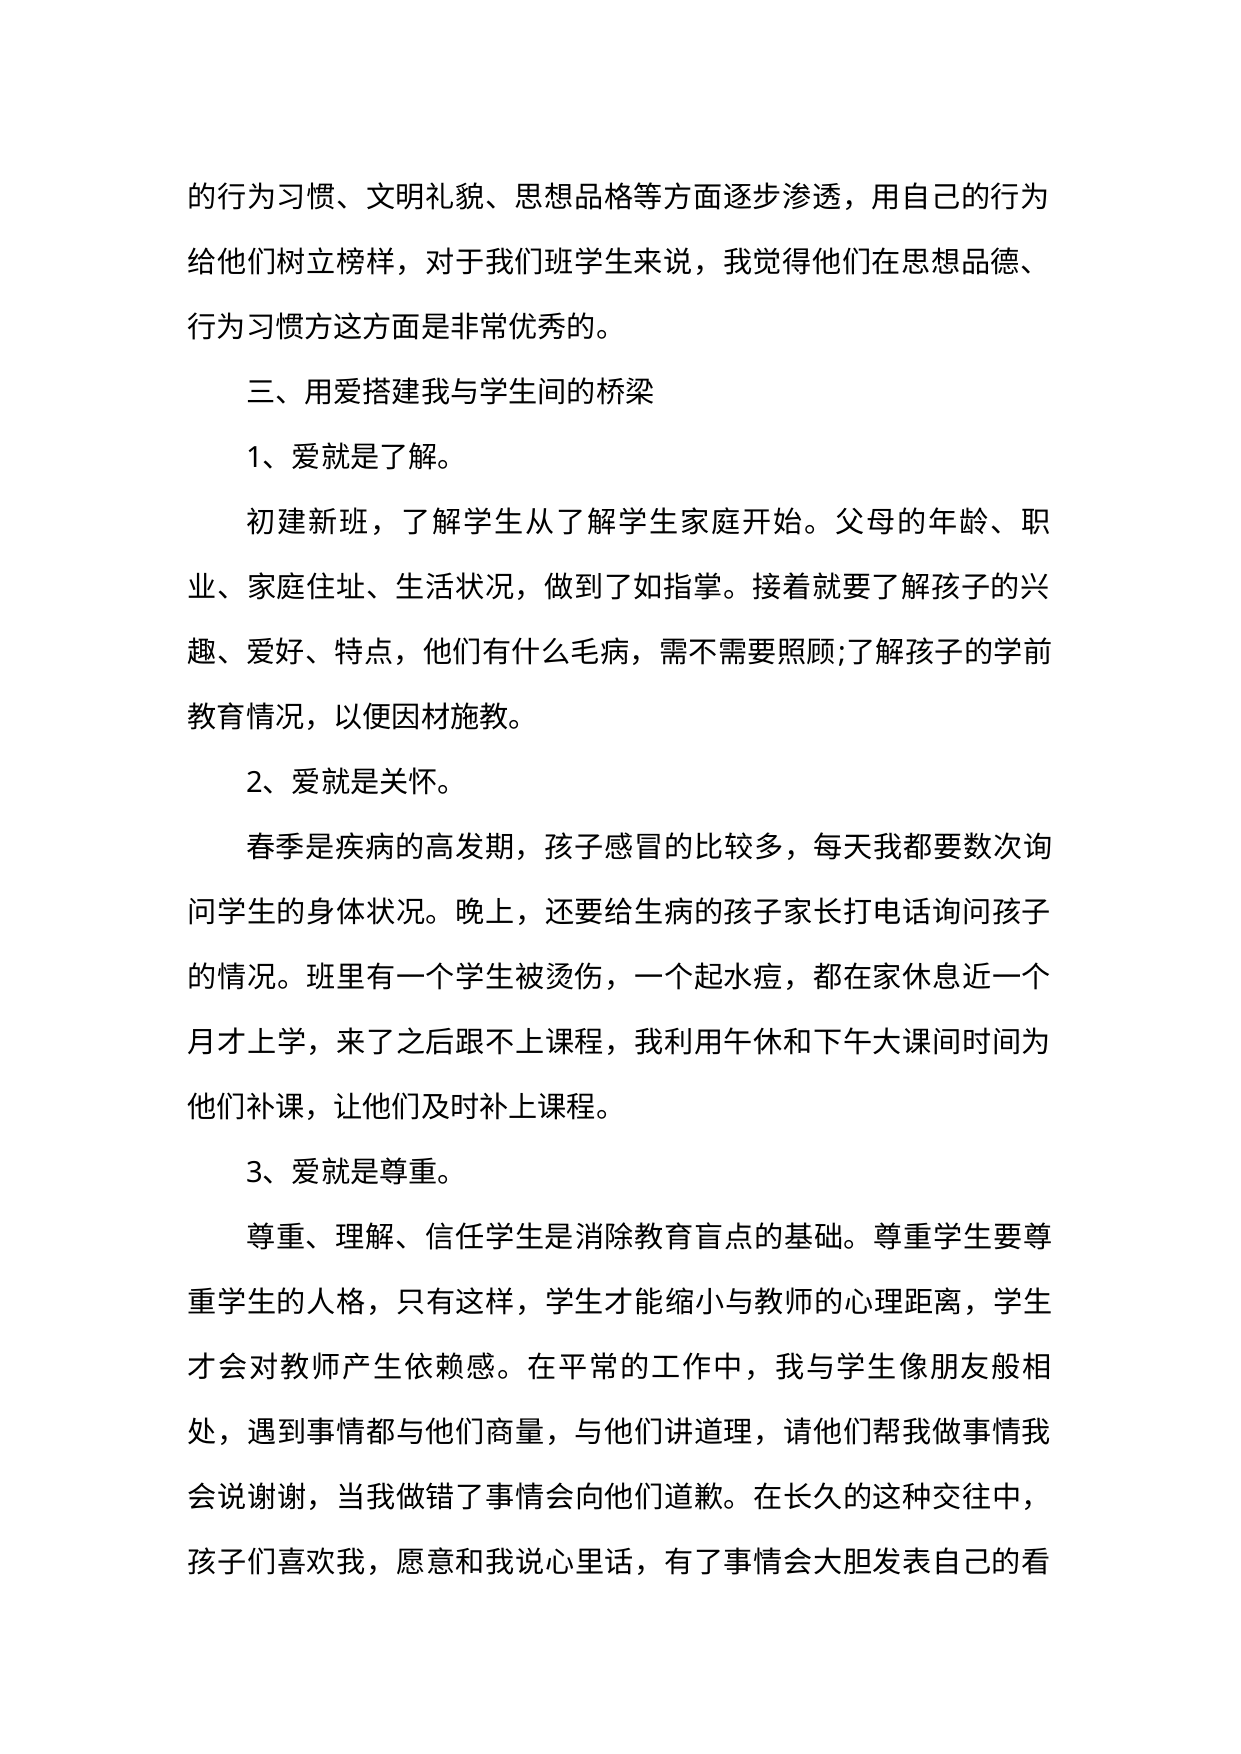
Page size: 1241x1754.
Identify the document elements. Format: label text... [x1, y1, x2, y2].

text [187, 1202, 1053, 1592]
text 初建新班，了解学生从了解学生家庭开始。父母的年龄、职业、家庭住址、生活状况，做到了如指掌。接着就要了解孩子的兴趣、爱好、特点，他们有什么毛病，需不需要照顾;了解孩子的学前教育情况，以便因材施教。 [187, 487, 1053, 747]
text 三、用爱搭建我与学生间的桥梁 [187, 357, 1053, 422]
text 1、爱就是了解。 [187, 422, 1053, 487]
text 3、爱就是尊重。 [187, 1137, 1053, 1202]
text 2、爱就是关怀。 [187, 747, 1053, 812]
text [187, 162, 1053, 357]
text 春季是疾病的高发期，孩子感冒的比较多，每天我都要数次询问学生的身体状况。晚上，还要给生病的孩子家长打电话询问孩子的情况。班里有一个学生被烫伤，一个起水痘，都在家休息近一个月才上学，来了之后跟不上课程，我利用午休和下午大课间时间为他们补课，让他们及时补上课程。 [187, 812, 1053, 1137]
